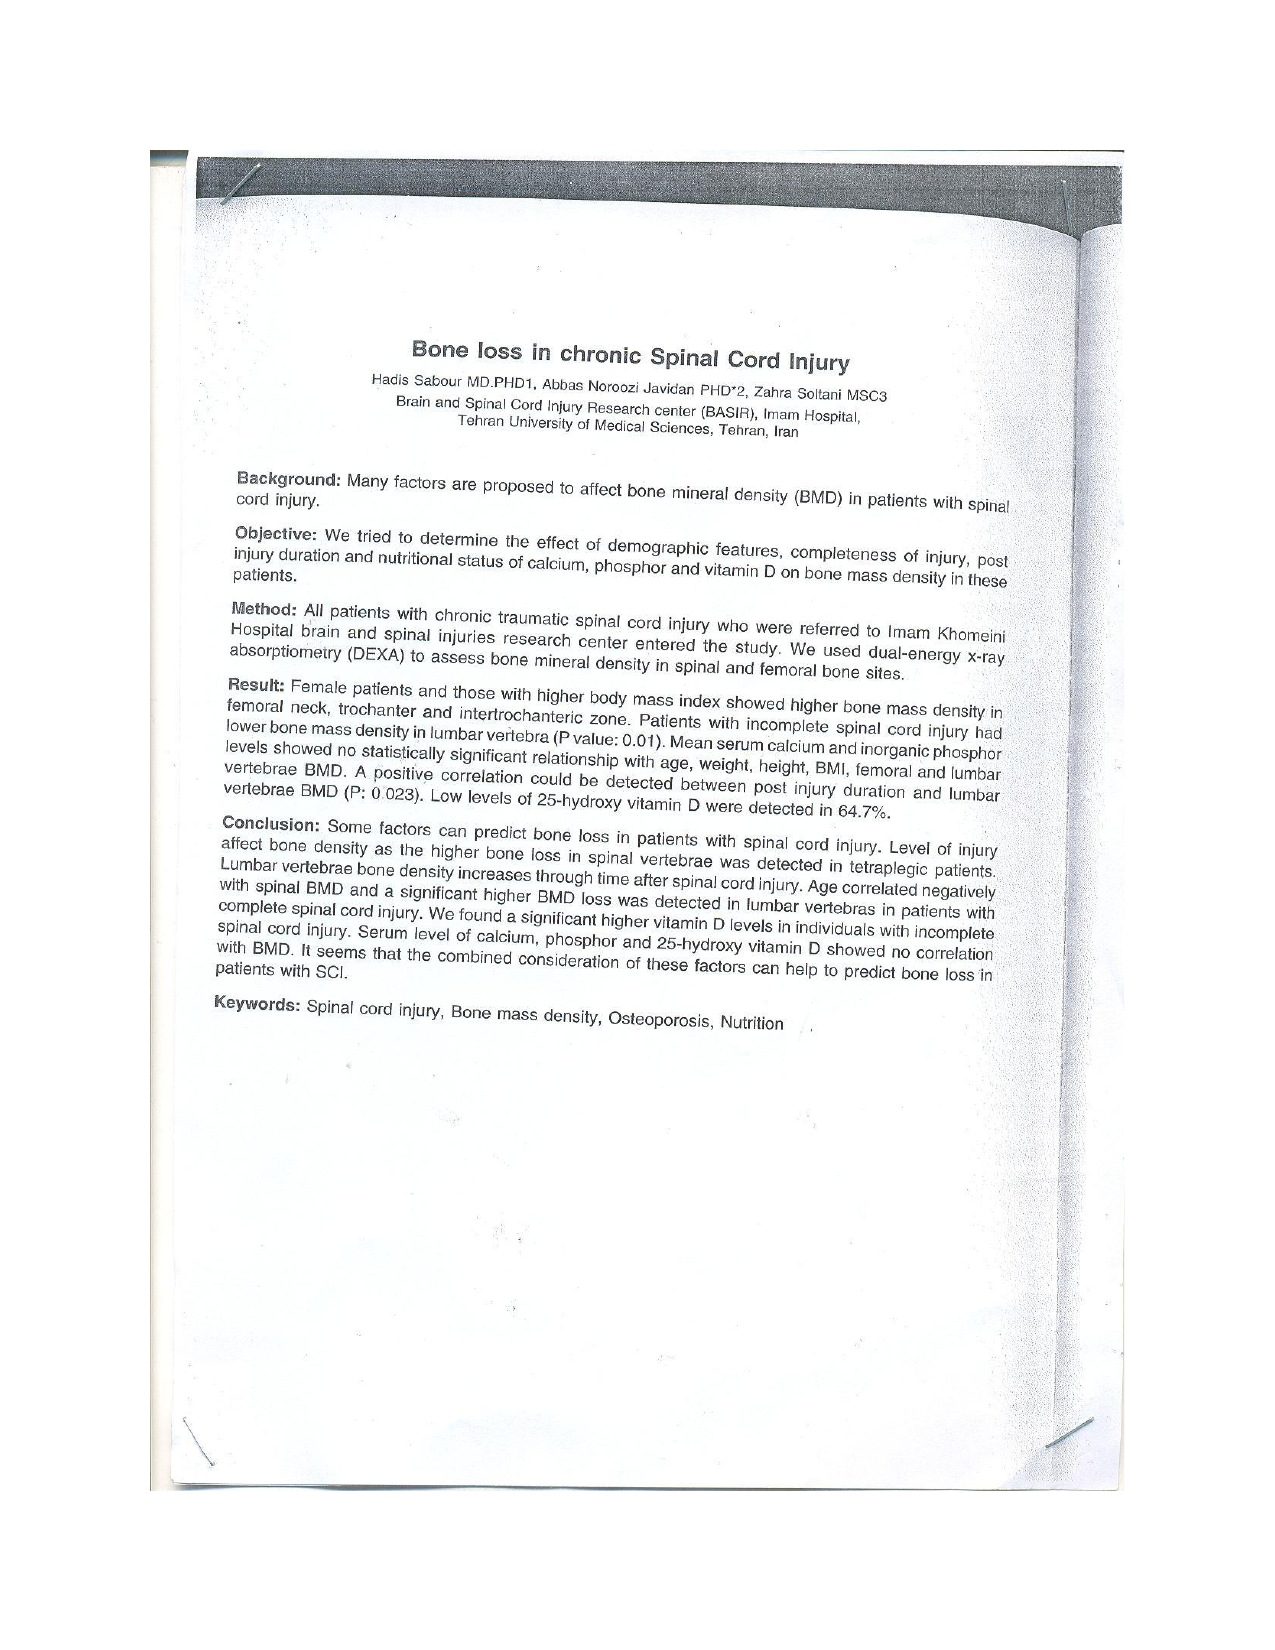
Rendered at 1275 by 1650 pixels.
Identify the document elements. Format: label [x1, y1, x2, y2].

picture [150, 150, 1125, 1491]
